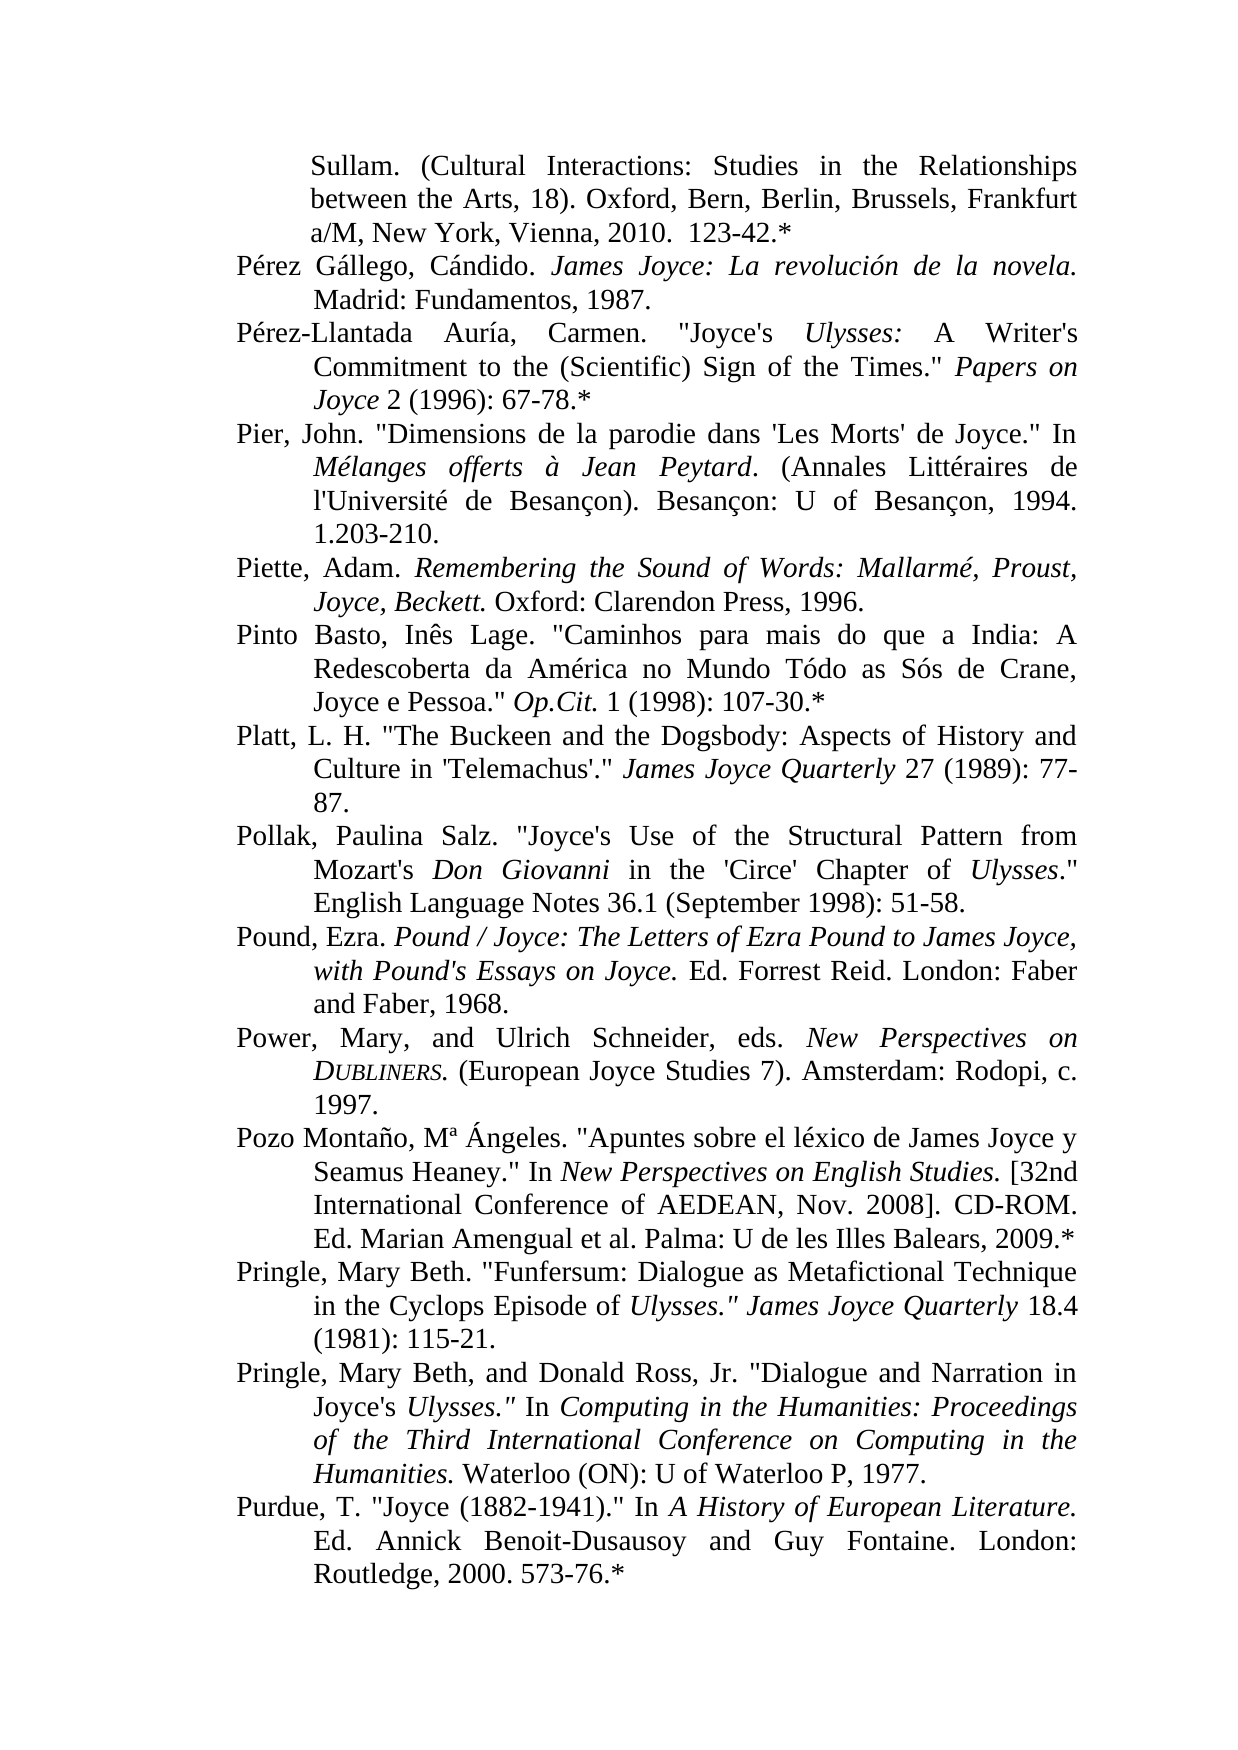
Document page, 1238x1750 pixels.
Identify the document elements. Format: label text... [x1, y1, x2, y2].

text Power, Mary, and Ulrich Schneider, eds. New Perspectives on Dubliners. (European Joyce Studies 7). Amsterdam: Rodopi, c. 1997. [236, 1020, 1078, 1120]
text Pinto Basto, Inês Lage. "Caminhos para mais do que a India: A Redescoberta da América no Mundo Tódo as Sós de Crane, Joyce e Pessoa." Op.Cit. 1 (1998): 107-30.* [236, 617, 1078, 718]
text Pérez-Llantada Auría, Carmen. "Joyce's Ulysses: A Writer's Commitment to the (Scientific) Sign of the Times." Papers on Joyce 2 (1996): 67-78.* [236, 315, 1078, 416]
text Pollak, Paulina Salz. "Joyce's Use of the Structural Pattern from Mozart's Don Giovanni in the 'Circe' Chapter of Ulysses." English Language Notes 36.1 (September 1998): 51-58. [236, 818, 1078, 919]
text Pound, Ezra. Pound / Joyce: The Letters of Ezra Pound to James Joyce, with Pound's Essays on Joyce. Ed. Forrest Reid. London: Faber and Faber, 1968. [236, 919, 1078, 1020]
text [236, 148, 1078, 248]
text Pringle, Mary Beth. "Funfersum: Dialogue as Metafictional Technique in the Cyclops Episode of Ulysses." James Joyce Quarterly 18.4 (1981): 115-21. [236, 1254, 1078, 1355]
text Pérez Gállego, Cándido. James Joyce: La revolución de la novela. Madrid: Fundamentos, 1987. [236, 248, 1078, 315]
text Pier, John. "Dimensions de la parodie dans 'Les Morts' de Joyce." In Mélanges offerts à Jean Peytard. (Annales Littéraires de l'Université de Besançon). Besançon: U of Besançon, 1994. 1.203-210. [236, 416, 1078, 550]
text Platt, L. H. "The Buckeen and the Dogsbody: Aspects of History and Culture in 'Telemachus'." James Joyce Quarterly 27 (1989): 77-87. [236, 718, 1078, 818]
text Piette, Adam. Remembering the Sound of Words: Mallarmé, Proust, Joyce, Beckett. Oxford: Clarendon Press, 1996. [236, 550, 1078, 617]
text Pringle, Mary Beth, and Donald Ross, Jr. "Dialogue and Narration in Joyce's Ulysses." In Computing in the Humanities: Proceedings of the Third International Conference on Computing in the Humanities. Waterloo (ON): U of Waterloo P, 1977. [236, 1355, 1078, 1489]
text Pozo Montaño, Mª Ángeles. "Apuntes sobre el léxico de James Joyce y Seamus Heaney." In New Perspectives on English Studies. [32nd International Conference of AEDEAN, Nov. 2008]. CD-ROM. Ed. Marian Amengual et al. Palma: U de les Illes Balears, 2009.* [236, 1120, 1078, 1254]
text Purdue, T. "Joyce (1882-1941)." In A History of European Literature. Ed. Annick Benoit-Dusausoy and Guy Fontaine. London: Routledge, 2000. 573-76.* [236, 1489, 1078, 1590]
